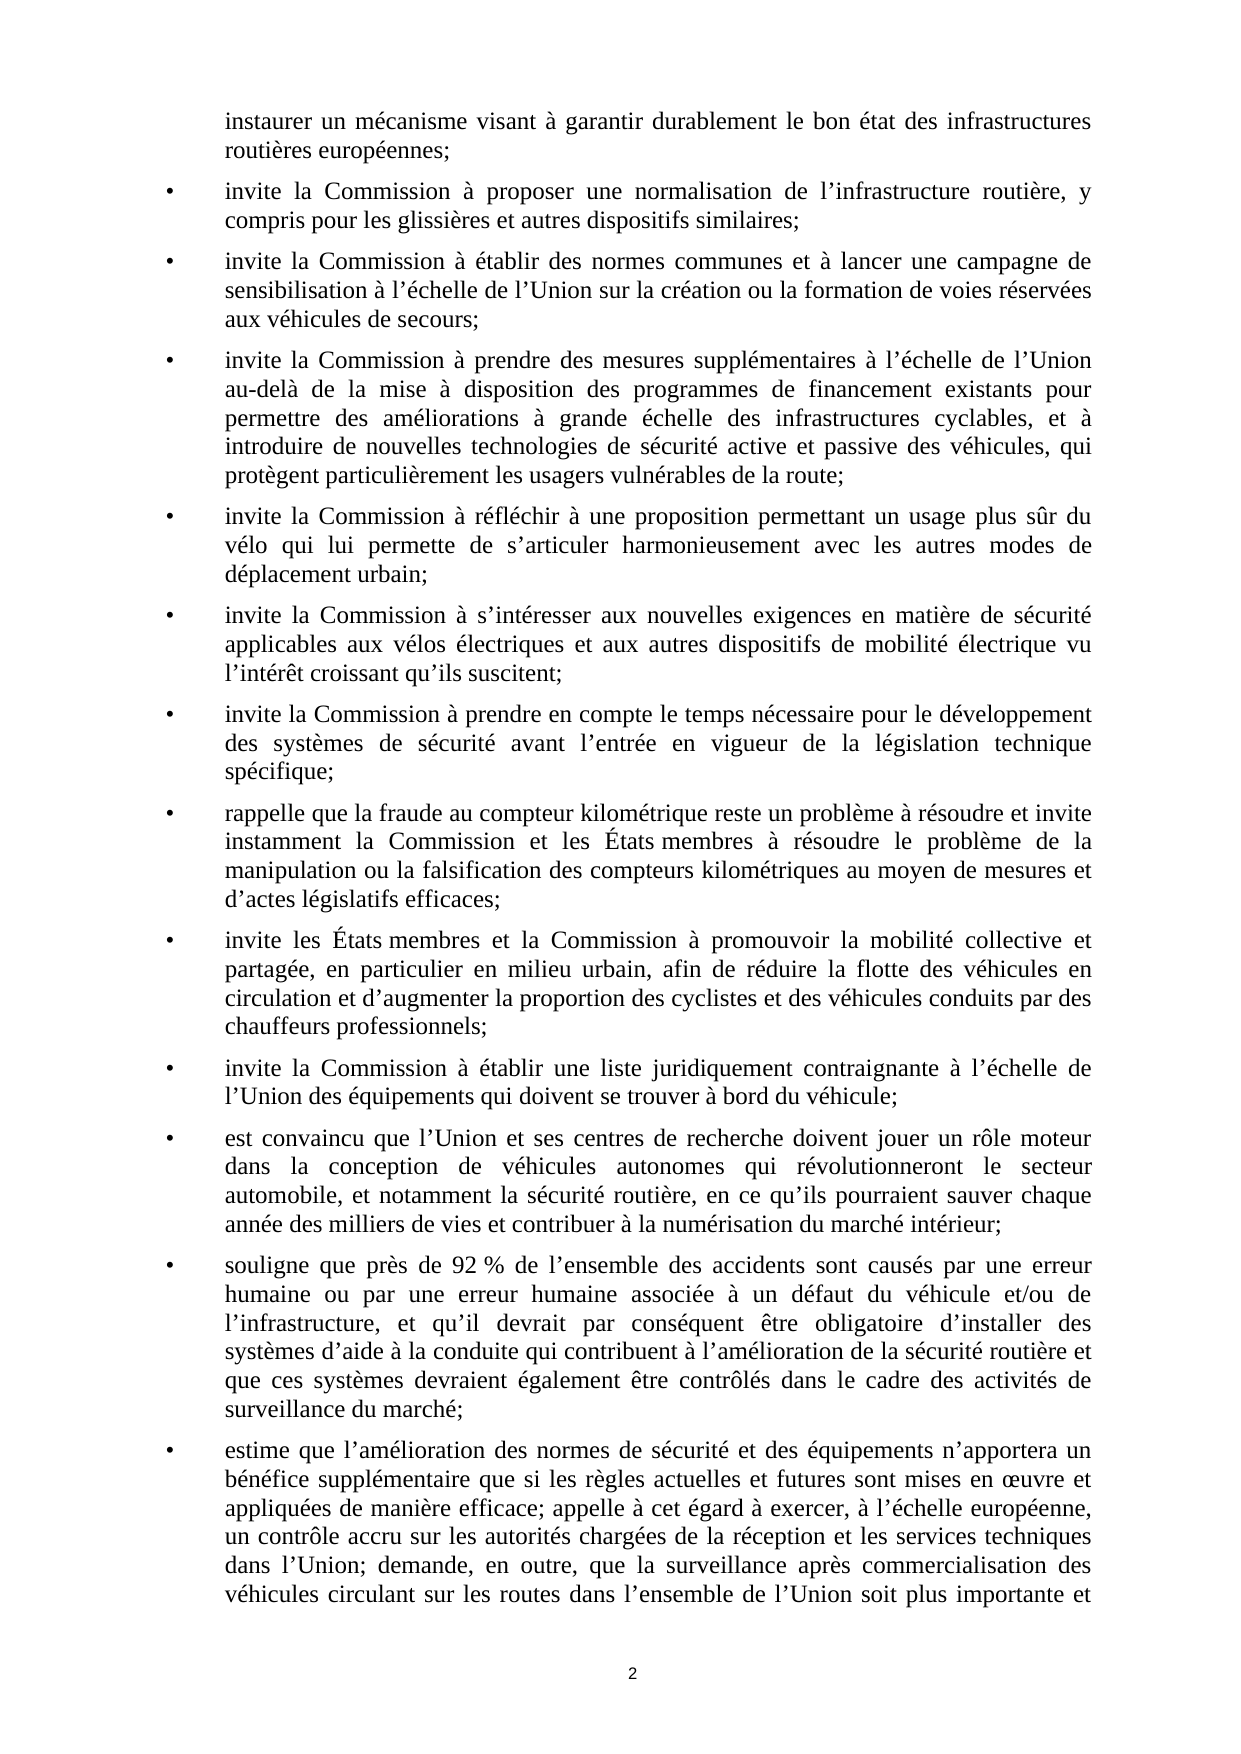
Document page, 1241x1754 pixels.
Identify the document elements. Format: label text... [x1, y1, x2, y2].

list rappelle que la fraude au compteur kilométrique reste un problème à résoudre et invite instamment la Commission et les États membres à résoudre le problème de la manipulation ou la falsification des compteurs kilométriques au moyen de mesures et d’actes législatifs efficaces; [165, 798, 1093, 913]
list invite la Commission à s’intéresser aux nouvelles exigences en matière de sécurité applicables aux vélos électriques et aux autres dispositifs de mobilité électrique vu l’intérêt croissant qu’ils suscitent; [165, 600, 1093, 686]
list est convaincu que l’Union et ses centres de recherche doivent jouer un rôle moteur dans la conception de véhicules autonomes qui révolutionneront le secteur automobile, et notamment la sécurité routière, en ce qu’ils pourraient sauver chaque année des milliers de vies et contribuer à la numérisation du marché intérieur; [165, 1123, 1093, 1238]
list invite la Commission à établir des normes communes et à lancer une campagne de sensibilisation à l’échelle de l’Union sur la création ou la formation de voies réservées aux véhicules de secours; [165, 246, 1093, 333]
list invite la Commission à proposer une normalisation de l’infrastructure routière, y compris pour les glissières et autres dispositifs similaires; [165, 176, 1093, 234]
list invite les États membres et la Commission à promouvoir la mobilité collective et partagée, en particulier en milieu urbain, afin de réduire la flotte des véhicules en circulation et d’augmenter la proportion des cyclistes et des véhicules conduits par des chauffeurs professionnels; [165, 925, 1093, 1040]
list invite la Commission à prendre des mesures supplémentaires à l’échelle de l’Union au-delà de la mise à disposition des programmes de financement existants pour permettre des améliorations à grande échelle des infrastructures cyclables, et à introduire de nouvelles technologies de sécurité active et passive des véhicules, qui protègent particulièrement les usagers vulnérables de la route; [165, 345, 1093, 489]
list invite la Commission à réfléchir à une proposition permettant un usage plus sûr du vélo qui lui permette de s’articuler harmonieusement avec les autres modes de déplacement urbain; [165, 501, 1093, 588]
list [165, 106, 1093, 164]
list souligne que près de 92 % de l’ensemble des accidents sont causés par une erreur humaine ou par une erreur humaine associée à un défaut du véhicule et/ou de l’infrastructure, et qu’il devrait par conséquent être obligatoire d’installer des systèmes d’aide à la conduite qui contribuent à l’amélioration de la sécurité routière et que ces systèmes devraient également être contrôlés dans le cadre des activités de surveillance du marché; [165, 1250, 1093, 1423]
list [165, 1435, 1093, 1608]
list invite la Commission à prendre en compte le temps nécessaire pour le développement des systèmes de sécurité avant l’entrée en vigueur de la législation technique spécifique; [165, 699, 1093, 785]
list invite la Commission à établir une liste juridiquement contraignante à l’échelle de l’Union des équipements qui doivent se trouver à bord du véhicule; [165, 1053, 1093, 1110]
